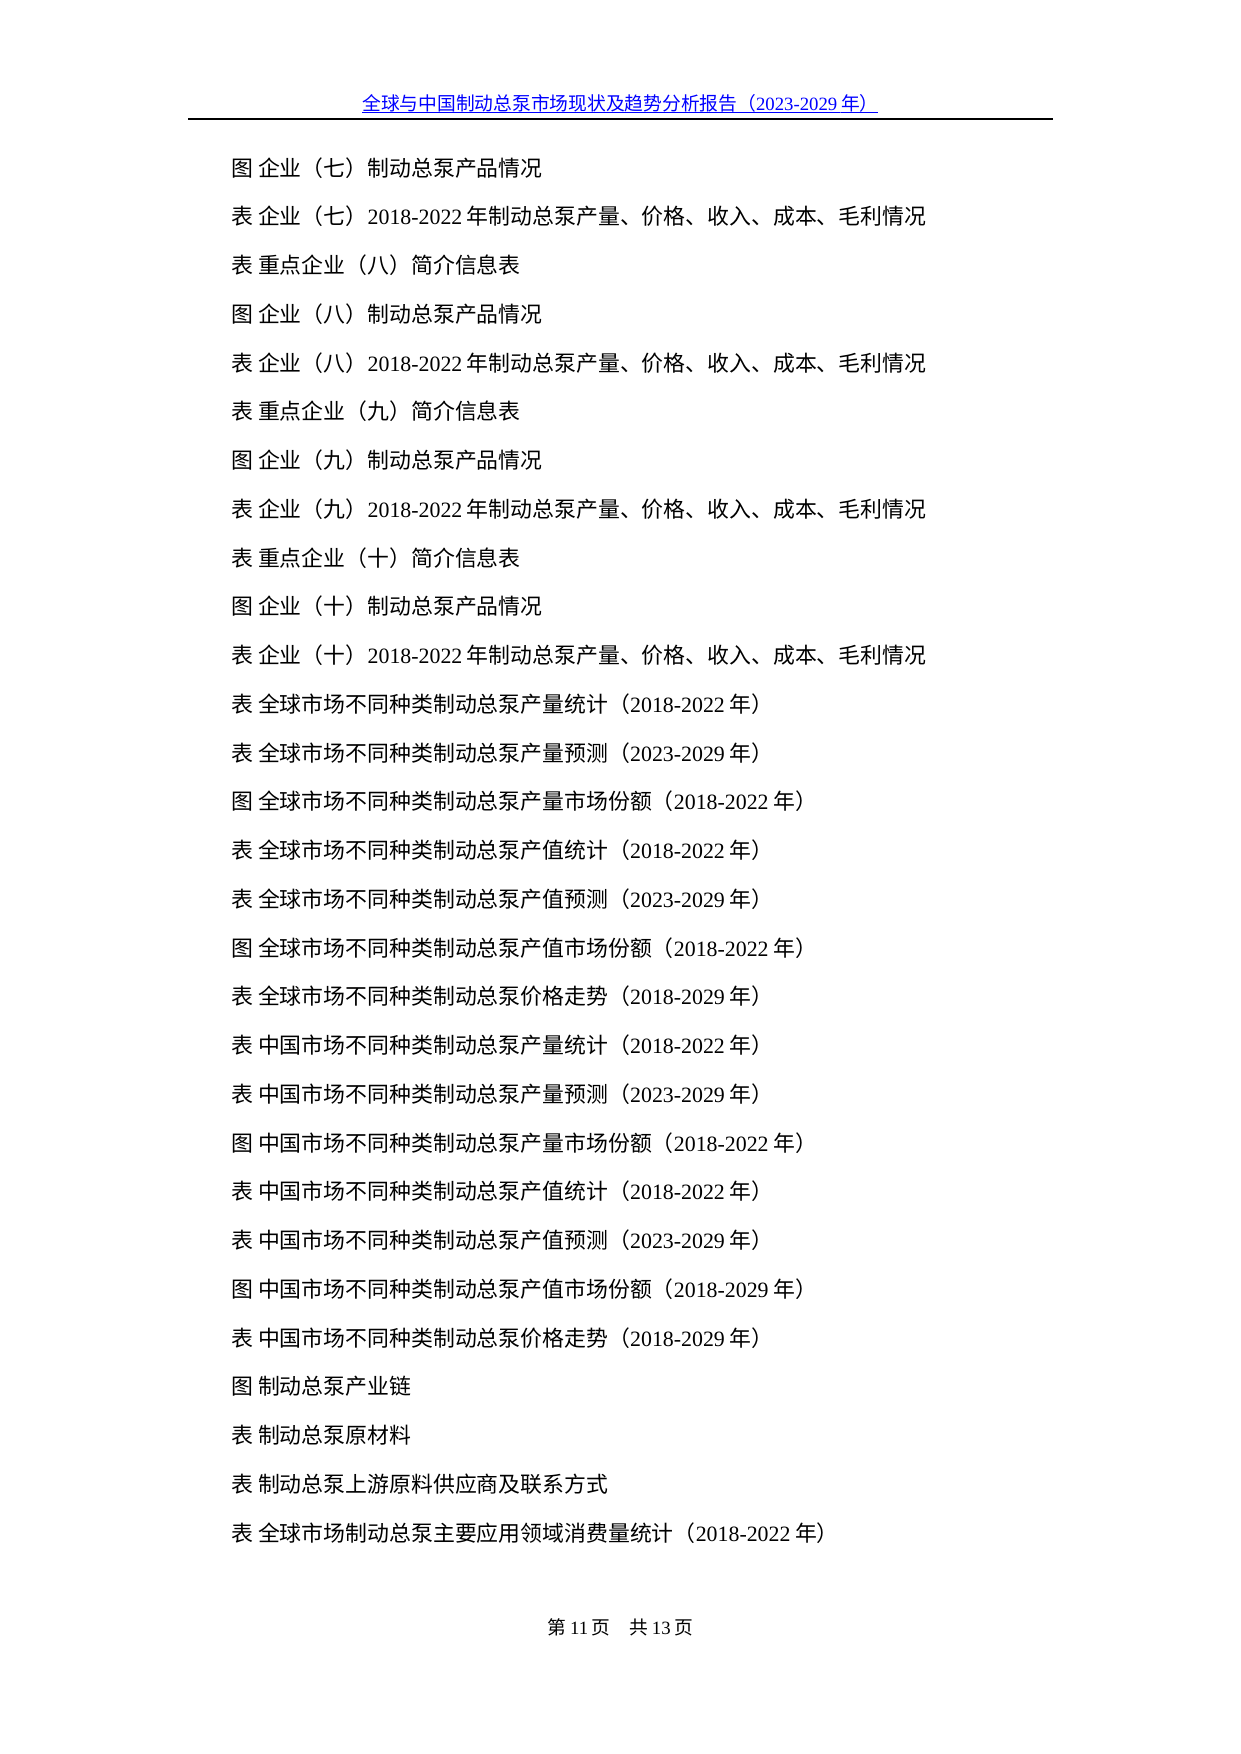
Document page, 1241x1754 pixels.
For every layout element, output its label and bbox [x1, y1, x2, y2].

text [187, 150, 1053, 1548]
